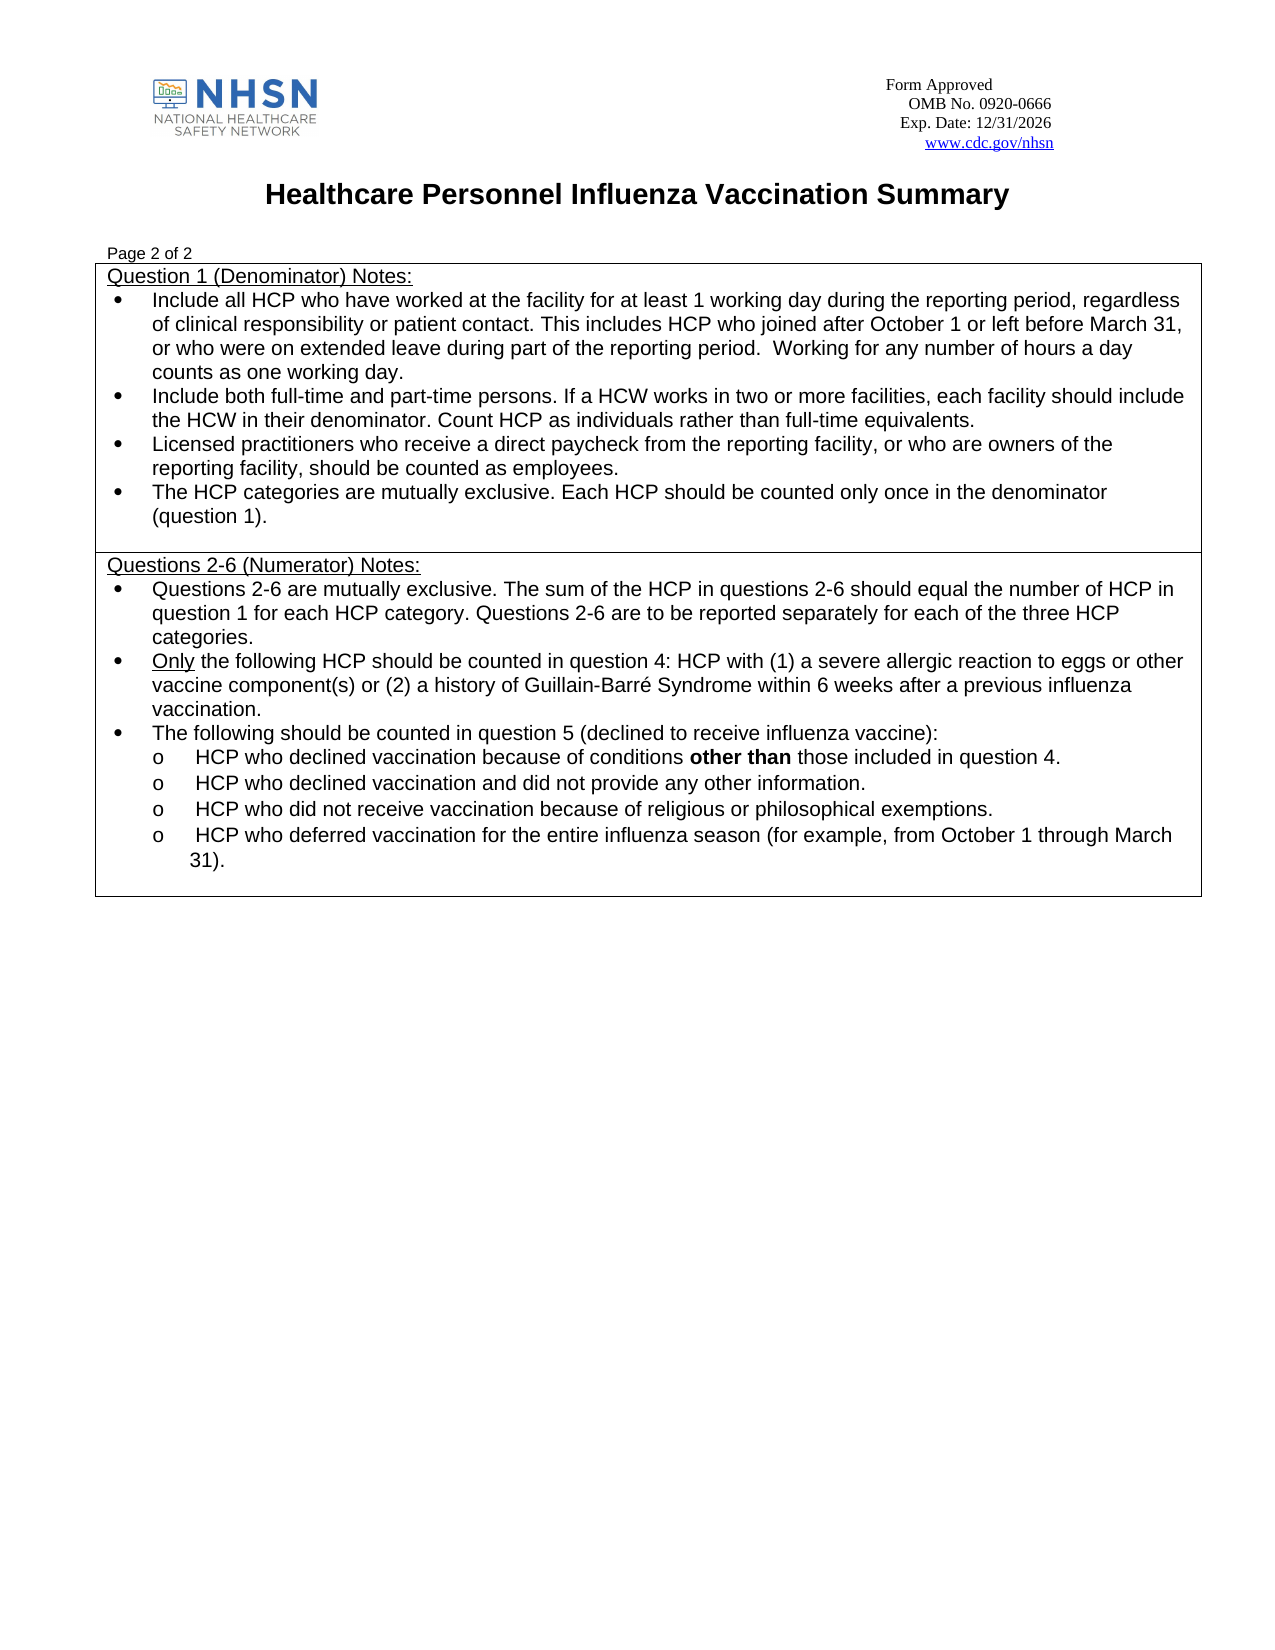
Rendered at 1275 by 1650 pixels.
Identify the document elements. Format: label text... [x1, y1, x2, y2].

table_cell Questions 2-6 (Numerator) Notes: Questions 2-6 are mutually exclusive. The sum of the HCP in questions 2-6 should equal the number of HCP in question 1 for each HCP category. Questions 2-6 are to be reported separately for each of the three HCP categories. Only the following HCP should be counted in question 4: HCP with (1) a severe allergic reaction to eggs or other vaccine component(s) or (2) a history of Guillain-Barré Syndrome within 6 weeks after a previous influenza vaccination. The following should be counted in question 5 (declined to receive influenza vaccine): HCP who declined vaccination because of conditions other than those included in question 4. HCP who declined vaccination and did not provide any other information. HCP who did not receive vaccination because of religious or philosophical exemptions. HCP who deferred vaccination for the entire influenza season (for example, from October 1 through March 31). [96, 553, 1201, 896]
text Healthcare Personnel Influenza Vaccination Summary [150, 177, 1125, 210]
table_header Page 2 of 2 [96, 244, 1202, 263]
picture [150, 75, 320, 137]
table_cell Question 1 (Denominator) Notes: Include all HCP who have worked at the facility for at least 1 working day during the reporting period, regardless of clinical responsibility or patient contact. This includes HCP who joined after October 1 or left before March 31, or who were on extended leave during part of the reporting period. Working for any number of hours a day counts as one working day. Include both full-time and part-time persons. If a HCW works in two or more facilities, each facility should include the HCW in their denominator. Count HCP as individuals rather than full-time equivalents. Licensed practitioners who receive a direct paycheck from the reporting facility, or who are owners of the reporting facility, should be counted as employees. The HCP categories are mutually exclusive. Each HCP should be counted only once in the denominator (question 1). [96, 264, 1201, 552]
